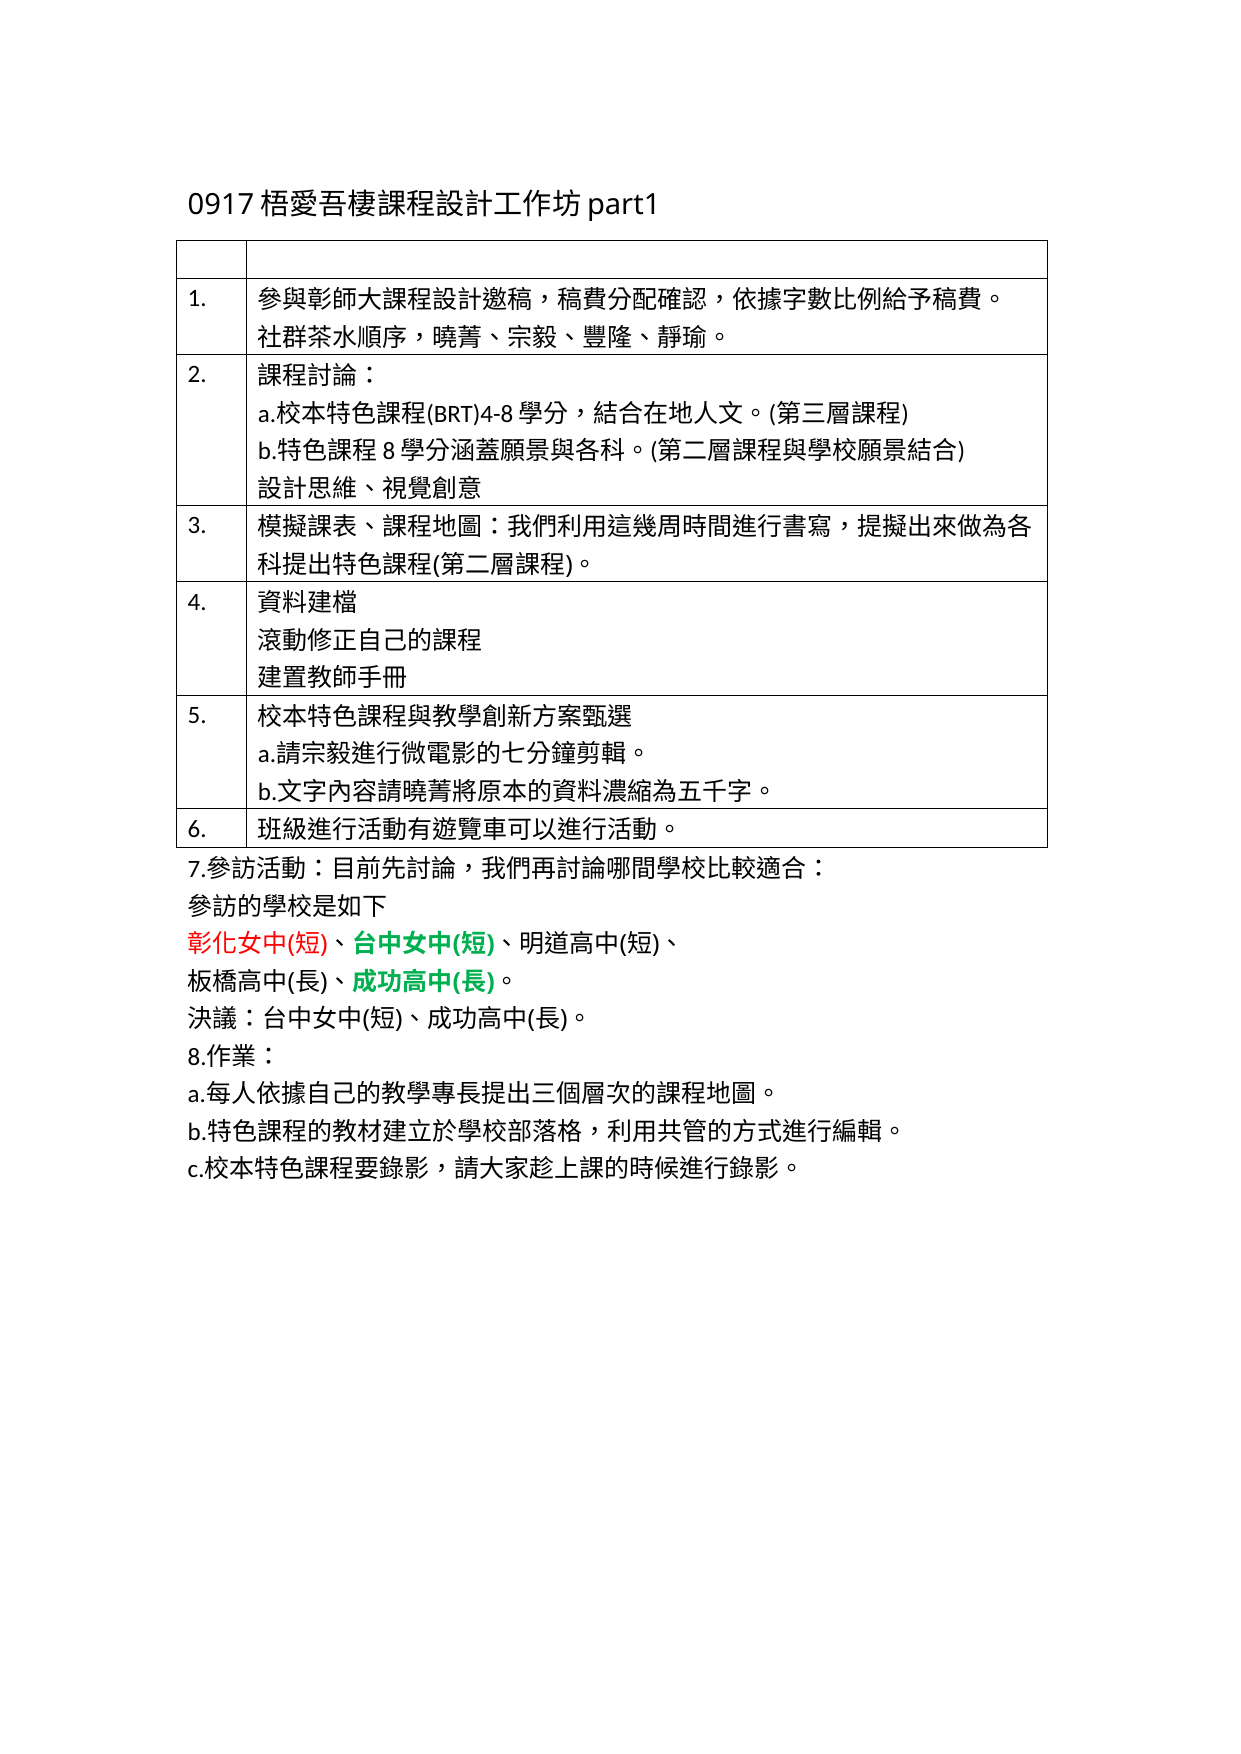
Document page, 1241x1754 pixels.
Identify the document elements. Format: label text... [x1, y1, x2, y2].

text 板橋高中(長)、成功高中(長)。 [187, 960, 1053, 998]
table_cell 3. [177, 506, 246, 581]
text 0917梧愛吾棲課程設計工作坊part1 [187, 164, 1053, 239]
text 8.作業： [187, 1035, 1053, 1073]
table_cell 模擬課表、課程地圖：我們利用這幾周時間進行書寫，提擬出來做為各科提出特色課程(第二層課程)。 [247, 506, 1047, 581]
table_header [247, 241, 1047, 278]
table_cell 校本特色課程與教學創新方案甄選 a.請宗毅進行微電影的七分鐘剪輯。 b.文字內容請曉菁將原本的資料濃縮為五千字。 [247, 696, 1047, 808]
text 彰化女中(短)、台中女中(短)、明道高中(短)、 [187, 923, 1053, 960]
text b.特色課程的教材建立於學校部落格，利用共管的方式進行編輯。 [187, 1110, 1053, 1148]
table_cell 1. [177, 279, 246, 354]
table_cell 4. [177, 582, 246, 695]
table_cell 5. [177, 696, 246, 808]
text 參訪的學校是如下 [187, 885, 1053, 923]
table_cell 資料建檔 滾動修正自己的課程 建置教師手冊 [247, 582, 1047, 695]
text 決議：台中女中(短)、成功高中(長)。 [187, 998, 1053, 1035]
text 7.參訪活動：目前先討論，我們再討論哪間學校比較適合： [187, 848, 1053, 885]
text c.校本特色課程要錄影，請大家趁上課的時候進行錄影。 [187, 1148, 1053, 1185]
table_cell 參與彰師大課程設計邀稿，稿費分配確認，依據字數比例給予稿費。 社群茶水順序，曉菁、宗毅、豐隆、靜瑜。 [247, 279, 1047, 354]
table_cell 班級進行活動有遊覽車可以進行活動。 [247, 809, 1047, 847]
table_header [177, 241, 246, 278]
table_cell 2. [177, 355, 246, 505]
table_cell 課程討論： a.校本特色課程(BRT)4-8學分，結合在地人文。(第三層課程) b.特色課程8學分涵蓋願景與各科。(第二層課程與學校願景結合) 設計思維、視覺創意 [247, 355, 1047, 505]
table_cell 6. [177, 809, 246, 847]
text a.每人依據自己的教學專長提出三個層次的課程地圖。 [187, 1073, 1053, 1110]
